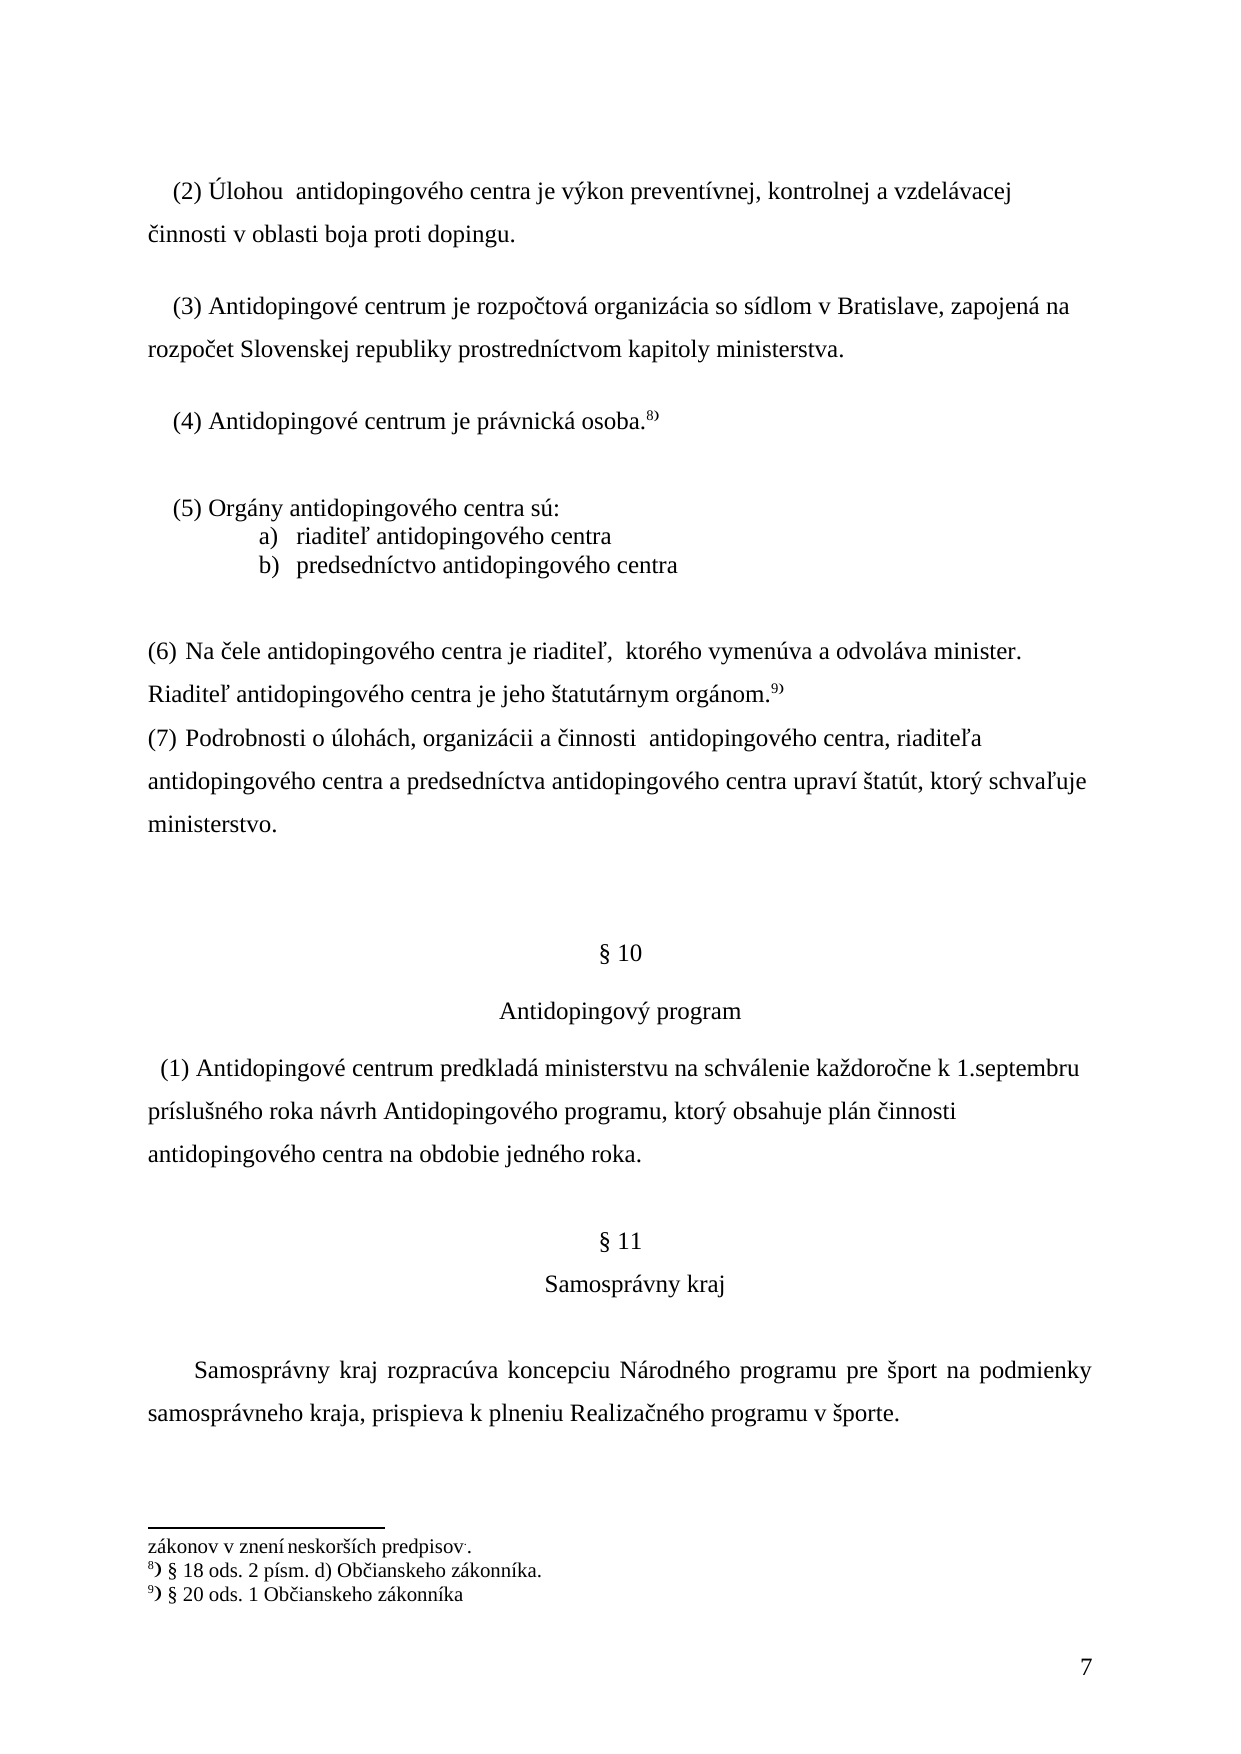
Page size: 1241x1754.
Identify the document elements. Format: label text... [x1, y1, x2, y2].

text Samosprávny kraj rozpracúva koncepciu Národného programu pre šport na podmienky samosprávneho kraja, prispieva k plneniu Realizačného programu v športe. [148, 1355, 1093, 1427]
text (2) Úlohou antidopingového centra je výkon preventívnej, kontrolnej a vzdelávacej činnosti v oblasti boja proti dopingu. [148, 176, 1093, 248]
text (3) Antidopingové centrum je rozpočtová organizácia so sídlom v Bratislave, zapojená na rozpočet Slovenskej republiky prostredníctvom kapitoly ministerstva. [148, 291, 1093, 363]
text Samosprávny kraj [148, 1269, 1093, 1298]
text (1) Antidopingové centrum predkladá ministerstvu na schválenie každoročne k 1.septembru príslušného roka návrh Antidopingového programu, ktorý obsahuje plán činnosti antidopingového centra na obdobie jedného roka. [148, 1053, 1093, 1168]
list Na čele antidopingového centra je riaditeľ, ktorého vymenúva a odvoláva minister. Riaditeľ antidopingového centra je jeho štatutárnym orgánom.) [148, 636, 1093, 708]
list riaditeľ antidopingového centra [258, 521, 1093, 550]
text (5) Orgány antidopingového centra sú: [148, 493, 1093, 521]
text (4) Antidopingové centrum je právnická osoba.) [148, 406, 1093, 435]
text Antidopingový program [148, 996, 1093, 1024]
text § 10 [148, 938, 1093, 967]
list Podrobnosti o úlohách, organizácii a činnosti antidopingového centra, riaditeľa antidopingového centra a predsedníctva antidopingového centra upraví štatút, ktorý schvaľuje ministerstvo. [148, 723, 1093, 838]
text § 11 [148, 1226, 1093, 1254]
list predsedníctvo antidopingového centra [258, 550, 1093, 579]
